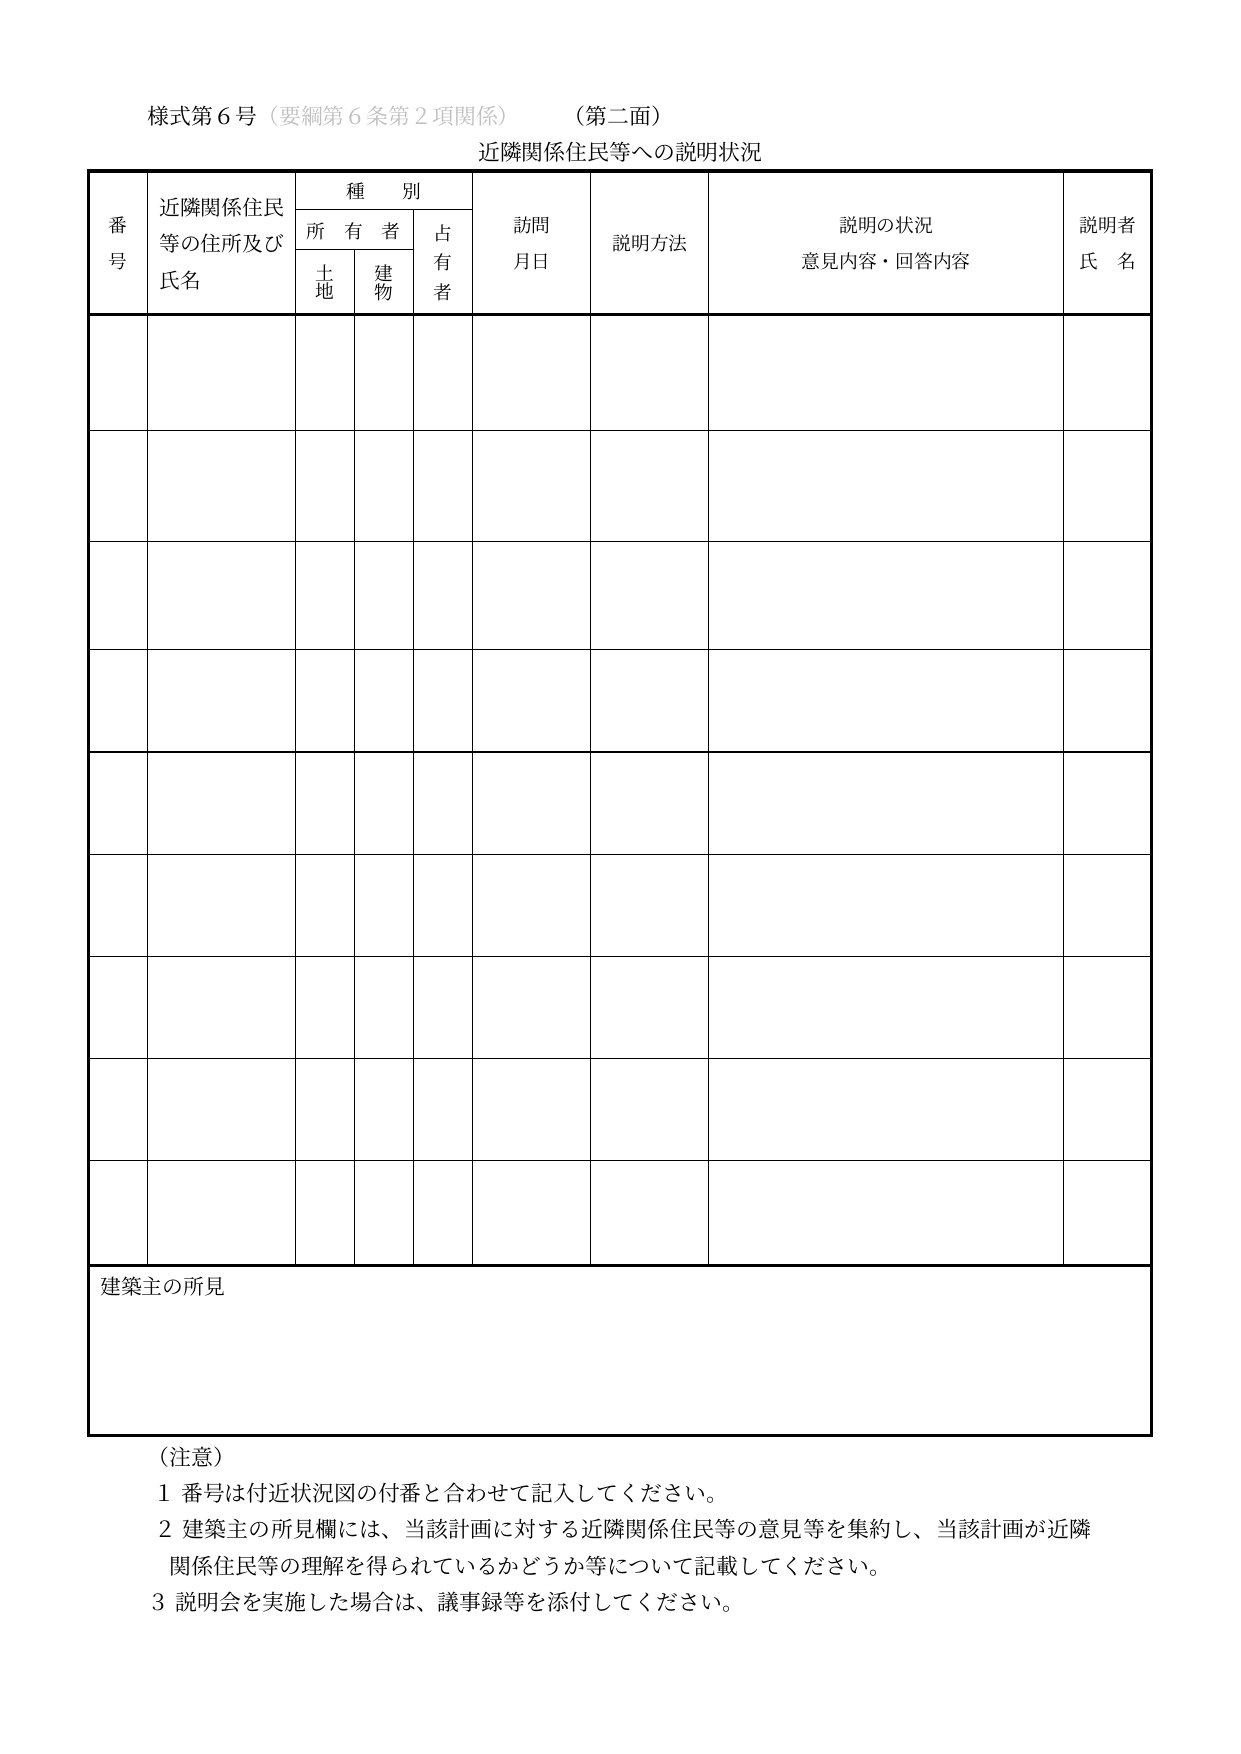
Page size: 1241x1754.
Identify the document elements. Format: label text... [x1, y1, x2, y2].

table_header 種 別 [296, 173, 472, 209]
table_cell [148, 542, 295, 649]
table_cell [591, 650, 708, 751]
table_cell [90, 431, 147, 541]
table_cell 占有者 [414, 210, 472, 313]
table_cell [709, 957, 1063, 1058]
table_cell [148, 1059, 295, 1160]
table_cell [1064, 316, 1150, 430]
table_cell [414, 316, 472, 430]
table_cell [473, 855, 590, 956]
table_cell [414, 1059, 472, 1160]
table_cell [148, 431, 295, 541]
table_header 説明の状況 意見内容・回答内容 [709, 173, 1063, 313]
table_cell 建物 [355, 250, 413, 313]
table_cell [1064, 1161, 1150, 1264]
table_cell [296, 957, 354, 1058]
table_cell [591, 957, 708, 1058]
table_cell 土地 [296, 250, 354, 313]
text 様式第６号（要綱第６条第２項関係） （第二面） [148, 96, 1092, 133]
table_cell [296, 753, 354, 854]
table_cell [414, 650, 472, 751]
table_cell [709, 316, 1063, 430]
table_cell [90, 1161, 147, 1264]
table_cell [1064, 855, 1150, 956]
text ２ 建築主の所見欄には、当該計画に対する近隣関係住民等の意見等を集約し、当該計画が近隣関係住民等の理解を得られているかどうか等について記載してください。 [148, 1510, 1092, 1583]
table_cell [414, 855, 472, 956]
table_cell [296, 1059, 354, 1160]
table_cell [355, 1161, 413, 1264]
table_cell [1064, 753, 1150, 854]
table_cell [591, 431, 708, 541]
table_cell [473, 650, 590, 751]
table_cell [414, 1161, 472, 1264]
table_cell [148, 957, 295, 1058]
table_cell [414, 957, 472, 1058]
table_cell [296, 855, 354, 956]
table_cell [591, 855, 708, 956]
table_cell [90, 542, 147, 649]
table_cell [355, 855, 413, 956]
table_cell [473, 957, 590, 1058]
table_header 近隣関係住民等の住所及び氏名 [148, 173, 295, 313]
table_cell [473, 542, 590, 649]
table_cell [148, 1161, 295, 1264]
table_cell [355, 316, 413, 430]
table_cell [414, 542, 472, 649]
table_cell [709, 855, 1063, 956]
table_cell [473, 1059, 590, 1160]
table_cell [90, 316, 147, 430]
table_cell [296, 1161, 354, 1264]
table_cell [709, 1059, 1063, 1160]
table_cell [148, 650, 295, 751]
table_cell [473, 431, 590, 541]
text １ 番号は付近状況図の付番と合わせて記入してください。 [148, 1474, 1092, 1510]
table_cell [1064, 650, 1150, 751]
table_cell [591, 1161, 708, 1264]
table_header 説明者 氏 名 [1064, 173, 1150, 313]
table_cell [90, 753, 147, 854]
table_cell [355, 753, 413, 854]
table_cell [355, 542, 413, 649]
table_cell [709, 431, 1063, 541]
table_cell [591, 753, 708, 854]
table_cell [1064, 542, 1150, 649]
table_header 番 号 [90, 173, 147, 313]
table_header 説明方法 [591, 173, 708, 313]
table_cell [591, 316, 708, 430]
table_cell [1064, 431, 1150, 541]
table_header 訪問 月日 [473, 173, 590, 313]
table_cell [90, 650, 147, 751]
table_cell [355, 650, 413, 751]
table_cell [148, 316, 295, 430]
table_cell 所 有 者 [296, 210, 413, 248]
text ３ 説明会を実施した場合は、議事録等を添付してください。 [148, 1583, 1092, 1619]
table_cell [148, 855, 295, 956]
table_cell [148, 753, 295, 854]
table_cell [296, 431, 354, 541]
table_cell [90, 1059, 147, 1160]
table_cell [90, 855, 147, 956]
table_cell [414, 753, 472, 854]
table_cell [473, 316, 590, 430]
table_cell [591, 1059, 708, 1160]
table_cell [709, 542, 1063, 649]
table_cell [355, 957, 413, 1058]
table_cell [414, 431, 472, 541]
table_cell [355, 431, 413, 541]
text 近隣関係住民等への説明状況 [148, 133, 1092, 169]
table_cell [709, 1161, 1063, 1264]
table_cell [296, 542, 354, 649]
table_cell 建築主の所見 [90, 1267, 1150, 1434]
table_cell [473, 753, 590, 854]
table_cell [296, 650, 354, 751]
table_cell [296, 316, 354, 430]
table_cell [473, 1161, 590, 1264]
table_cell [709, 650, 1063, 751]
table_cell [1064, 1059, 1150, 1160]
table_cell [90, 957, 147, 1058]
table_cell [1064, 957, 1150, 1058]
text （注意） [148, 1437, 1092, 1474]
table_cell [709, 753, 1063, 854]
table_cell [591, 542, 708, 649]
table_cell [355, 1059, 413, 1160]
